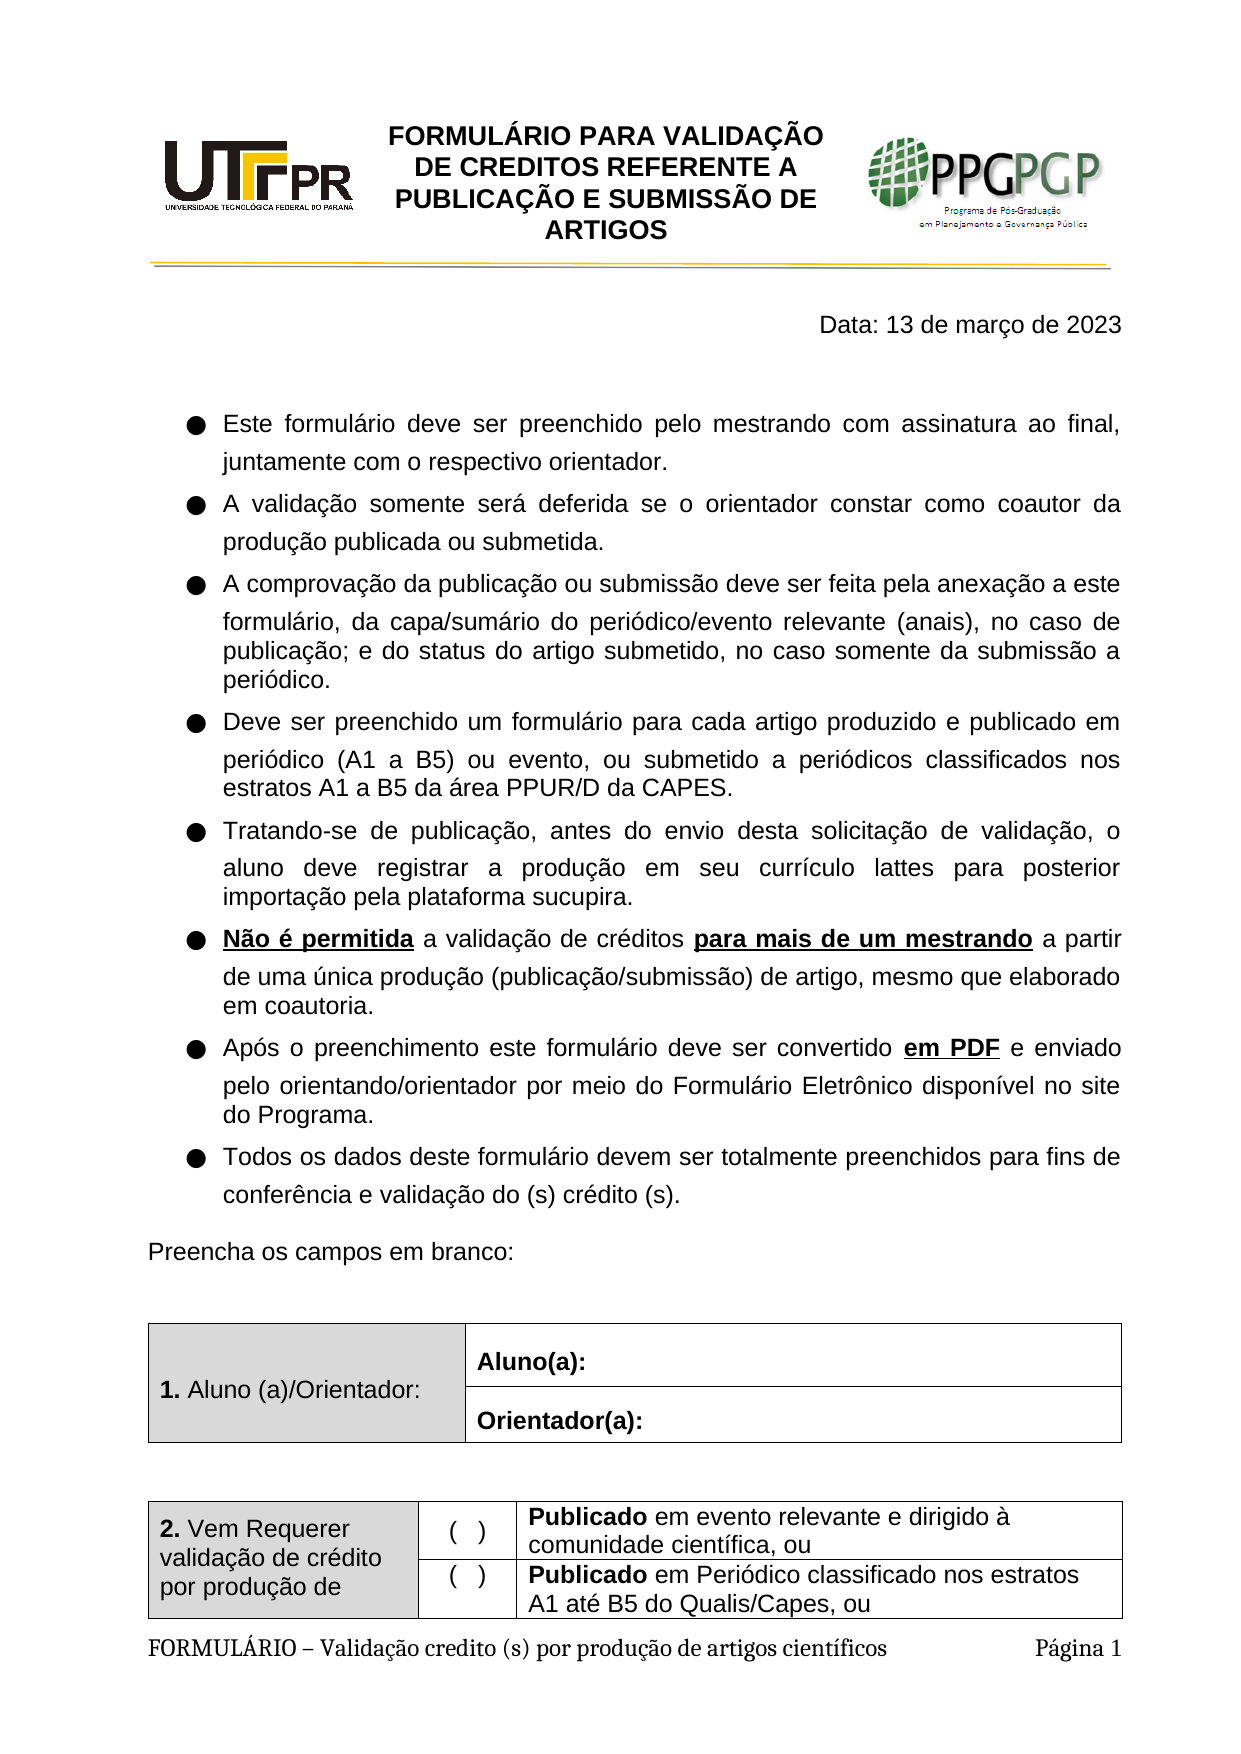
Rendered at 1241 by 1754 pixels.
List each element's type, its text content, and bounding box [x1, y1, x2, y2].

list Todos os dados deste formulário devem ser totalmente preenchidos para fins de conferência e validação do (s) crédito (s). [185, 1128, 1122, 1208]
text Preencha os campos em branco: [148, 1237, 1122, 1266]
table_header FORMULÁRIO PARA VALIDAÇÃO DE CREDITOS REFERENTE A PUBLICAÇÃO E SUBMISSÃO DE ARTIGOS [369, 113, 843, 252]
text Data: 13 de março de 2023 [148, 309, 1122, 338]
list A validação somente será deferida se o orientador constar como coautor da produção publicada ou submetida. [185, 476, 1122, 556]
table_header Aluno(a): [466, 1324, 1121, 1386]
picture [854, 130, 1122, 235]
table_header Publicado em evento relevante e dirigido à comunidade científica, ou [517, 1502, 1122, 1559]
picture [158, 135, 365, 226]
table_cell Publicado em Periódico classificado nos estratos A1 até B5 do Qualis/Capes, ou [517, 1560, 1122, 1618]
list Tratando-se de publicação, antes do envio desta solicitação de validação, o aluno deve registrar a produção em seu currículo lattes para posterior importação pela plataforma sucupira. [185, 802, 1122, 911]
table_cell Orientador(a): [466, 1387, 1121, 1442]
list Não é permitida a validação de créditos para mais de um mestrando a partir de uma única produção (publicação/submissão) de artigo, mesmo que elaborado em coautoria. [185, 911, 1122, 1019]
table_cell ( ) [419, 1560, 516, 1618]
table_header 1. Aluno (a)/Orientador: [149, 1324, 465, 1442]
table_header 2. Vem Requerer validação de crédito por produção de artigo: [149, 1502, 418, 1618]
list A comprovação da publicação ou submissão deve ser feita pela anexação a este formulário, da capa/sumário do periódico/evento relevante (anais), no caso de publicação; e do status do artigo submetido, no caso somente da submissão a periódico. [185, 556, 1122, 693]
list Deve ser preenchido um formulário para cada artigo produzido e publicado em periódico (A1 a B5) ou evento, ou submetido a periódicos classificados nos estratos A1 a B5 da área PPUR/D da CAPES. [185, 693, 1122, 802]
list Este formulário deve ser preenchido pelo mestrando com assinatura ao final, juntamente com o respectivo orientador. [185, 396, 1122, 476]
table_header ( ) [419, 1502, 516, 1559]
table_header [148, 113, 368, 252]
table_header [844, 113, 1130, 252]
list Após o preenchimento este formulário deve ser convertido em PDF e enviado pelo orientando/orientador por meio do Formulário Eletrônico disponível no site do Programa. [185, 1019, 1122, 1128]
